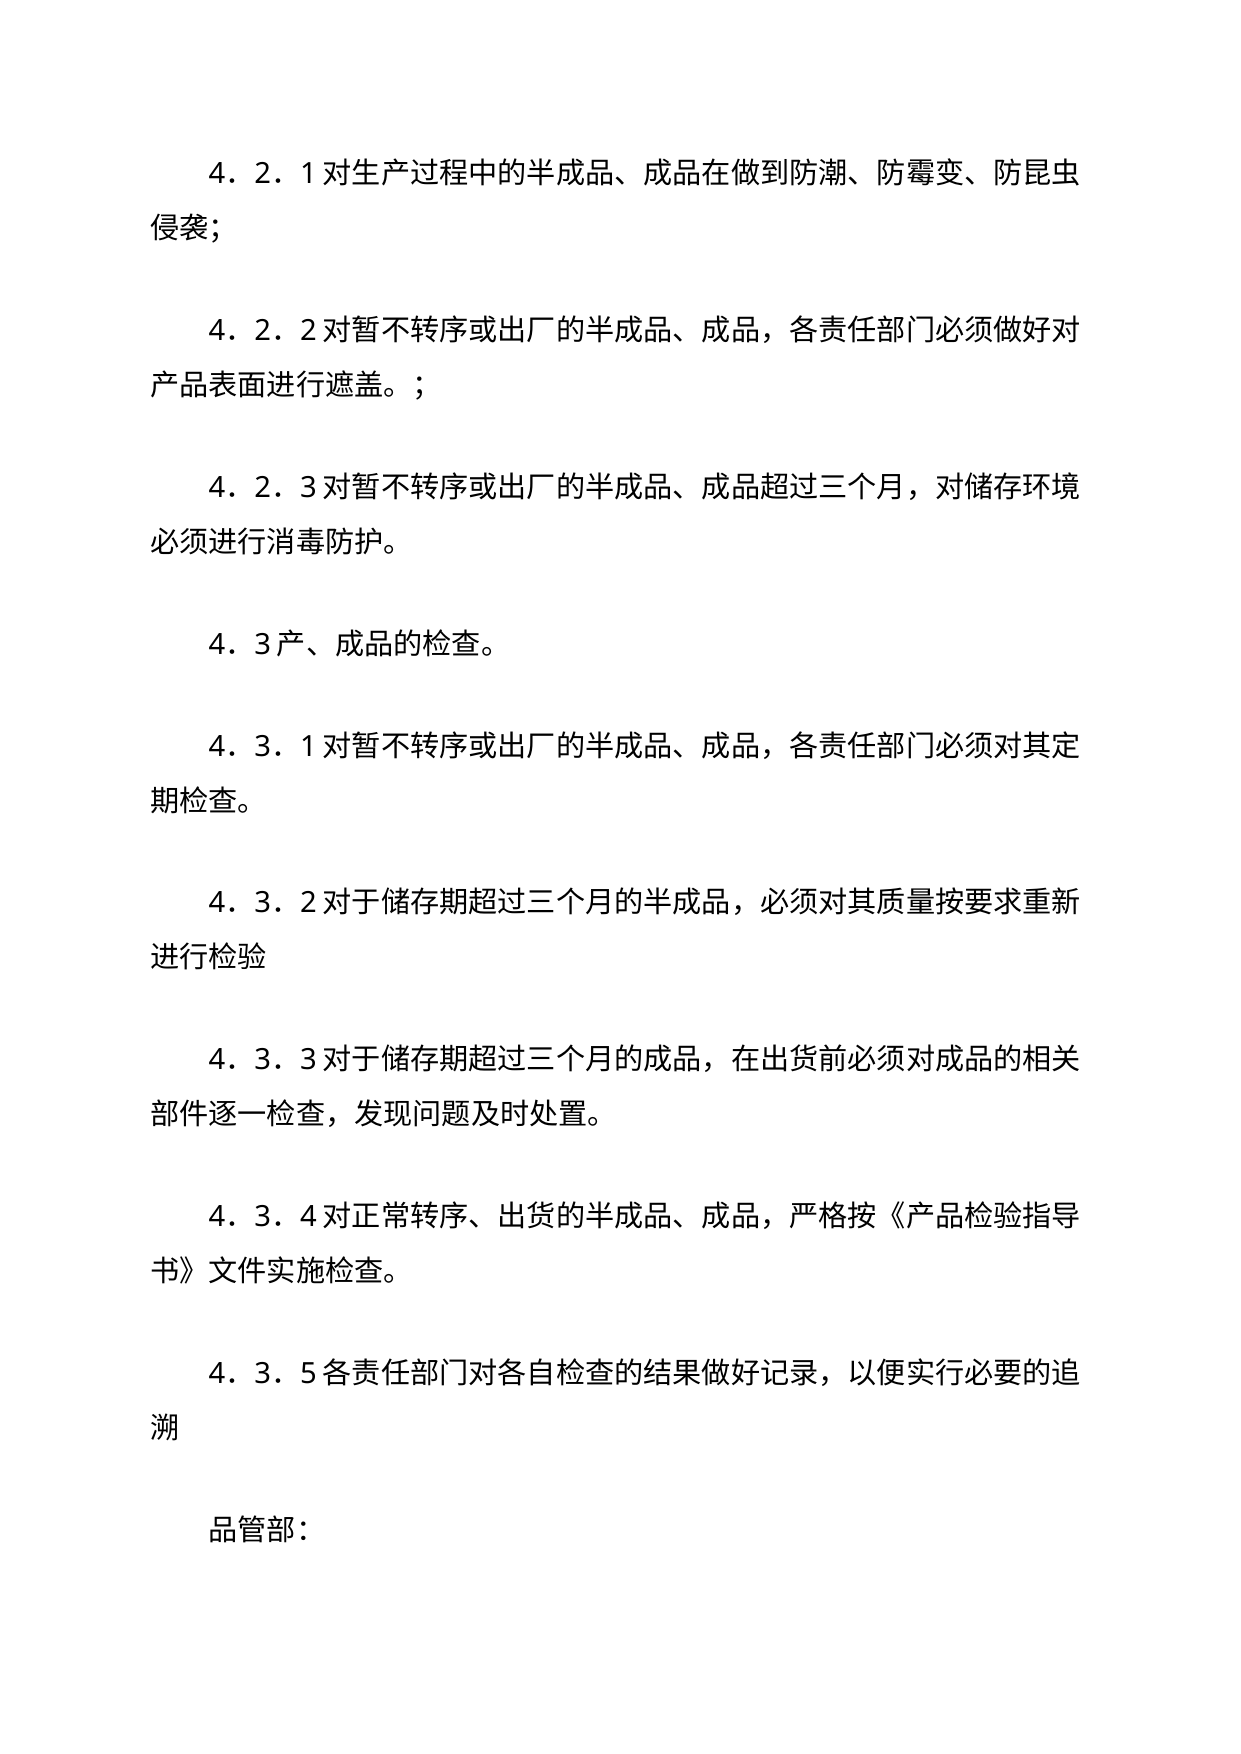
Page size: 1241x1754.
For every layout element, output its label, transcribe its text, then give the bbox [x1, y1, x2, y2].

text 4．3．1对暂不转序或出厂的半成品、成品，各责任部门必须对其定期检查。 [150, 722, 1090, 819]
text 4．2．3对暂不转序或出厂的半成品、成品超过三个月，对储存环境必须进行消毒防护。 [150, 463, 1090, 561]
text 4．2．2对暂不转序或出厂的半成品、成品，各责任部门必须做好对产品表面进行遮盖。； [150, 307, 1090, 404]
text 4．3．3对于储存期超过三个月的成品，在出货前必须对成品的相关部件逐一检查，发现问题及时处置。 [150, 1036, 1090, 1133]
text 4．3．5各责任部门对各自检查的结果做好记录，以便实行必要的追溯 [150, 1349, 1090, 1447]
text 品管部： [150, 1506, 1090, 1548]
text 4．3．4对正常转序、出货的半成品、成品，严格按《产品检验指导书》文件实施检查。 [150, 1193, 1090, 1290]
text 4．2．1对生产过程中的半成品、成品在做到防潮、防霉变、防昆虫侵袭； [150, 150, 1090, 247]
text 4．3产、成品的检查。 [150, 620, 1090, 663]
text 4．3．2对于储存期超过三个月的半成品，必须对其质量按要求重新进行检验 [150, 879, 1090, 976]
